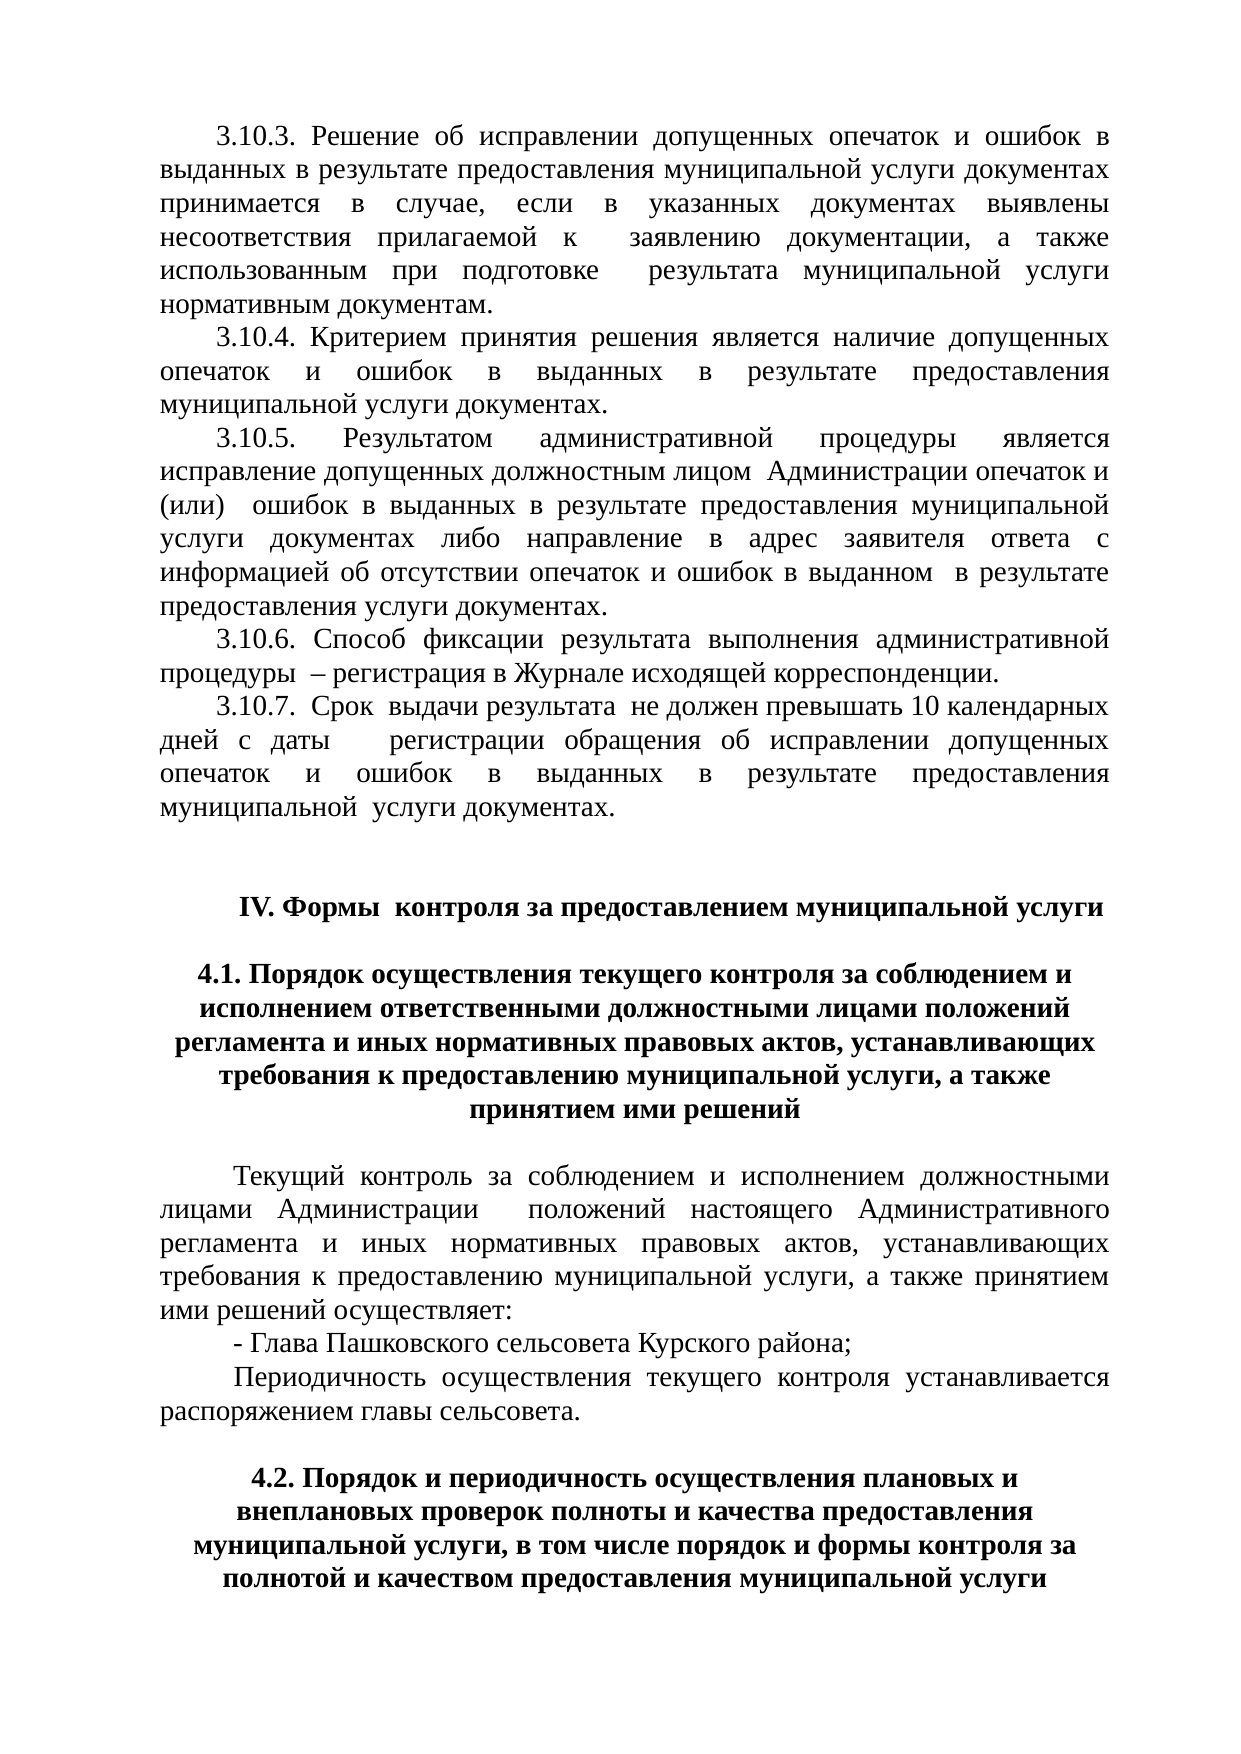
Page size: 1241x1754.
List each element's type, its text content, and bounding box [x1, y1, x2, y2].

text - Глава Пашковского сельсовета Курского района; [159, 1326, 1110, 1359]
text 3.10.3. Решение об исправлении допущенных опечаток и ошибок в выданных в результате предоставления муниципальной услуги документах принимается в случае, если в указанных документах выявлены несоответствия прилагаемой к заявлению документации, а также использованным при подготовке результата муниципальной услуги нормативным документам. [159, 118, 1110, 319]
text 3.10.7. Срок выдачи результата не должен превышать 10 календарных дней с даты регистрации обращения об исправлении допущенных опечаток и ошибок в выданных в результате предоставления муниципальной услуги документах. [159, 688, 1110, 822]
text 3.10.4. Критерием принятия решения является наличие допущенных опечаток и ошибок в выданных в результате предоставления муниципальной услуги документах. [159, 319, 1110, 420]
text 3.10.6. Способ фиксации результата выполнения административной процедуры – регистрация в Журнале исходящей корреспонденции. [159, 621, 1110, 688]
text 4.2. Порядок и периодичность осуществления плановых и внеплановых проверок полноты и качества предоставления муниципальной услуги, в том числе порядок и формы контроля за полнотой и качеством предоставления муниципальной услуги [159, 1460, 1110, 1594]
text Периодичность осуществления текущего контроля устанавливается распоряжением главы сельсовета. [159, 1359, 1110, 1426]
text IV. Формы контроля за предоставлением муниципальной услуги [159, 889, 1110, 923]
text Текущий контроль за соблюдением и исполнением должностными лицами Администрации положений настоящего Административного регламента и иных нормативных правовых актов, устанавливающих требования к предоставлению муниципальной услуги, а также принятием ими решений осуществляет: [159, 1158, 1110, 1326]
text 3.10.5. Результатом административной процедуры является исправление допущенных должностным лицом Администрации опечаток и (или) ошибок в выданных в результате предоставления муниципальной услуги документах либо направление в адрес заявителя ответа с информацией об отсутствии опечаток и ошибок в выданном в результате предоставления услуги документах. [159, 420, 1110, 621]
text 4.1. Порядок осуществления текущего контроля за соблюдением и исполнением ответственными должностными лицами положений регламента и иных нормативных правовых актов, устанавливающих требования к предоставлению муниципальной услуги, а также принятием ими решений [159, 957, 1110, 1124]
